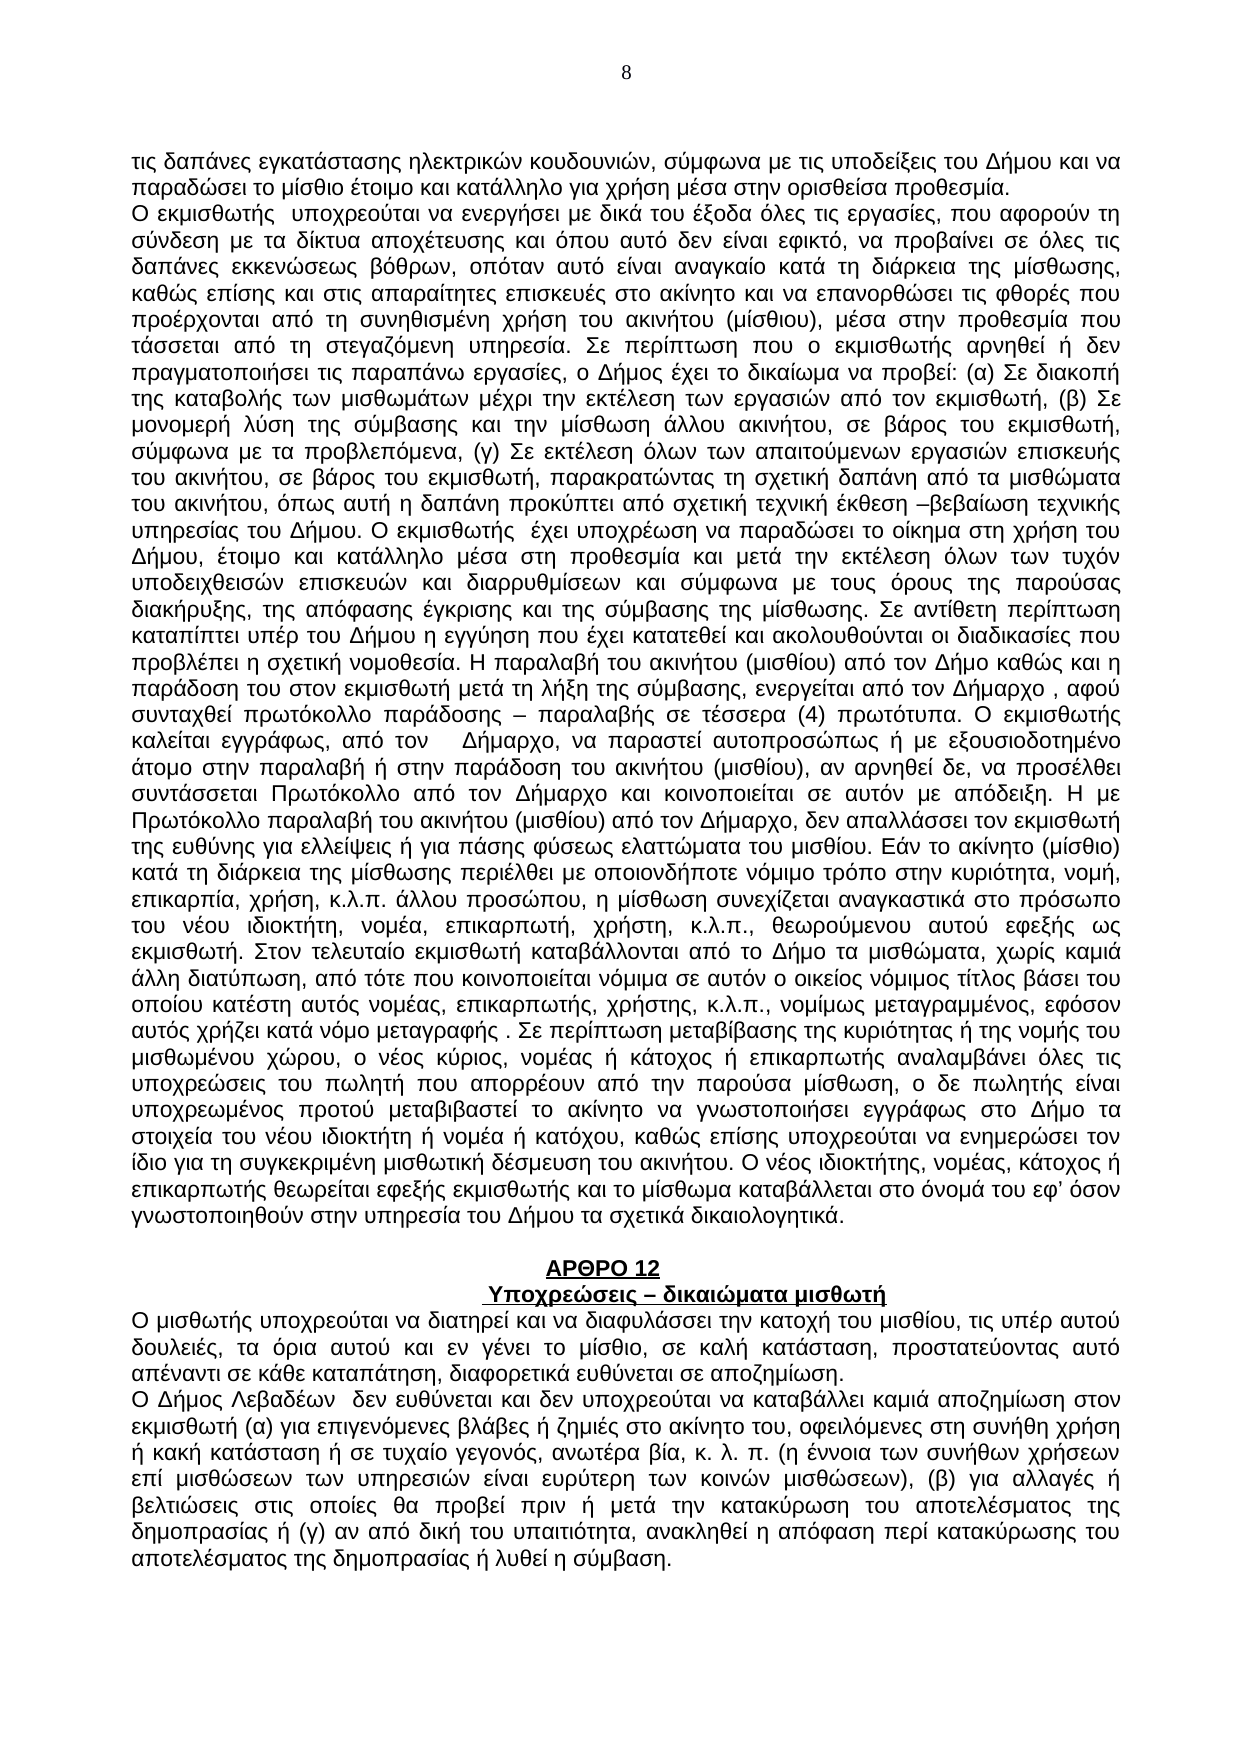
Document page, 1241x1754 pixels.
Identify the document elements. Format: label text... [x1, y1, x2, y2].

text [131, 148, 1122, 200]
text ΑΡΘΡΟ 12 [131, 1254, 1122, 1281]
text Ο Δήμος Λεβαδέων δεν ευθύνεται και δεν υποχρεούται να καταβάλλει καμιά αποζημίωση στον εκμισθωτή (α) για επιγενόμενες βλάβες ή ζημιές στο ακίνητο του, οφειλόμενες στη συνήθη χρήση ή κακή κατάσταση ή σε τυχαίο γεγονός, ανωτέρα βία, κ. λ. π. (η έννοια των συνήθων χρήσεων επί μισθώσεων των υπηρεσιών είναι ευρύτερη των κοινών μισθώσεων), (β) για αλλαγές ή βελτιώσεις στις οποίες θα προβεί πριν ή μετά την κατακύρωση του αποτελέσματος της δημοπρασίας ή (γ) αν από δική του υπαιτιότητα, ανακληθεί η απόφαση περί κατακύρωσης του αποτελέσματος της δημοπρασίας ή λυθεί η σύμβαση. [131, 1386, 1122, 1571]
text Ο εκμισθωτής υποχρεούται να ενεργήσει με δικά του έξοδα όλες τις εργασίες, που αφορούν τη σύνδεση με τα δίκτυα αποχέτευσης και όπου αυτό δεν είναι εφικτό, να προβαίνει σε όλες τις δαπάνες εκκενώσεως βόθρων, οπόταν αυτό είναι αναγκαίο κατά τη διάρκεια της μίσθωσης, καθώς επίσης και στις απαραίτητες επισκευές στο ακίνητο και να επανορθώσει τις φθορές που προέρχονται από τη συνηθισμένη χρήση του ακινήτου (μίσθιου), μέσα στην προθεσμία που τάσσεται από τη στεγαζόμενη υπηρεσία. Σε περίπτωση που ο εκμισθωτής αρνηθεί ή δεν πραγματοποιήσει τις παραπάνω εργασίες, ο Δήμος έχει το δικαίωμα να προβεί: (α) Σε διακοπή της καταβολής των μισθωμάτων μέχρι την εκτέλεση των εργασιών από τον εκμισθωτή, (β) Σε μονομερή λύση της σύμβασης και την μίσθωση άλλου ακινήτου, σε βάρος του εκμισθωτή, σύμφωνα με τα προβλεπόμενα, (γ) Σε εκτέλεση όλων των απαιτούμενων εργασιών επισκευής του ακινήτου, σε βάρος του εκμισθωτή, παρακρατώντας τη σχετική δαπάνη από τα μισθώματα του ακινήτου, όπως αυτή η δαπάνη προκύπτει από σχετική τεχνική έκθεση –βεβαίωση τεχνικής υπηρεσίας του Δήμου. Ο εκμισθωτής έχει υποχρέωση να παραδώσει το οίκημα στη χρήση του Δήμου, έτοιμο και κατάλληλο μέσα στη προθεσμία και μετά την εκτέλεση όλων των τυχόν υποδειχθεισών επισκευών και διαρρυθμίσεων και σύμφωνα με τους όρους της παρούσας διακήρυξης, της απόφασης έγκρισης και της σύμβασης της μίσθωσης. Σε αντίθετη περίπτωση καταπίπτει υπέρ του Δήμου η εγγύηση που έχει κατατεθεί και ακολουθούνται οι διαδικασίες που προβλέπει η σχετική νομοθεσία. Η παραλαβή του ακινήτου (μισθίου) από τον Δήμο καθώς και η παράδοση του στον εκμισθωτή μετά τη λήξη της σύμβασης, ενεργείται από τον Δήμαρχο , αφού συνταχθεί πρωτόκολλο παράδοσης – παραλαβής σε τέσσερα (4) πρωτότυπα. Ο εκμισθωτής καλείται εγγράφως, από τον Δήμαρχο, να παραστεί αυτοπροσώπως ή με εξουσιοδοτημένο άτομο στην παραλαβή ή στην παράδοση του ακινήτου (μισθίου), αν αρνηθεί δε, να προσέλθει συντάσσεται Πρωτόκολλο από τον Δήμαρχο και κοινοποιείται σε αυτόν με απόδειξη. Η με Πρωτόκολλο παραλαβή του ακινήτου (μισθίου) από τον Δήμαρχο, δεν απαλλάσσει τον εκμισθωτή της ευθύνης για ελλείψεις ή για πάσης φύσεως ελαττώματα του μισθίου. Εάν το ακίνητο (μίσθιο) κατά τη διάρκεια της μίσθωσης περιέλθει με οποιονδήποτε νόμιμο τρόπο στην κυριότητα, νομή, επικαρπία, χρήση, κ.λ.π. άλλου προσώπου, η μίσθωση συνεχίζεται αναγκαστικά στο πρόσωπο του νέου ιδιοκτήτη, νομέα, επικαρπωτή, χρήστη, κ.λ.π., θεωρούμενου αυτού εφεξής ως εκμισθωτή. Στον τελευταίο εκμισθωτή καταβάλλονται από το Δήμο τα μισθώματα, χωρίς καμιά άλλη διατύπωση, από τότε που κοινοποιείται νόμιμα σε αυτόν ο οικείος νόμιμος τίτλος βάσει του οποίου κατέστη αυτός νομέας, επικαρπωτής, χρήστης, κ.λ.π., νομίμως μεταγραμμένος, εφόσον αυτός χρήζει κατά νόμο μεταγραφής . Σε περίπτωση μεταβίβασης της κυριότητας ή της νομής του μισθωμένου χώρου, ο νέος κύριος, νομέας ή κάτοχος ή επικαρπωτής αναλαμβάνει όλες τις υποχρεώσεις του πωλητή που απορρέουν από την παρούσα μίσθωση, ο δε πωλητής είναι υποχρεωμένος προτού μεταβιβαστεί το ακίνητο να γνωστοποιήσει εγγράφως στο Δήμο τα στοιχεία του νέου ιδιοκτήτη ή νομέα ή κατόχου, καθώς επίσης υποχρεούται να ενημερώσει τον ίδιο για τη συγκεκριμένη μισθωτική δέσμευση του ακινήτου. Ο νέος ιδιοκτήτης, νομέας, κάτοχος ή επικαρπωτής θεωρείται εφεξής εκμισθωτής και το μίσθωμα καταβάλλεται στο όνομά του εφ’ όσον γνωστοποιηθούν στην υπηρεσία του Δήμου τα σχετικά δικαιολογητικά. [131, 200, 1122, 1228]
text Ο μισθωτής υποχρεούται να διατηρεί και να διαφυλάσσει την κατοχή του μισθίου, τις υπέρ αυτού δουλειές, τα όρια αυτού και εν γένει το μίσθιο, σε καλή κατάσταση, προστατεύοντας αυτό απέναντι σε κάθε καταπάτηση, διαφορετικά ευθύνεται σε αποζημίωση. [131, 1307, 1122, 1386]
text Υποχρεώσεις – δικαιώματα μισθωτή [131, 1281, 1122, 1307]
